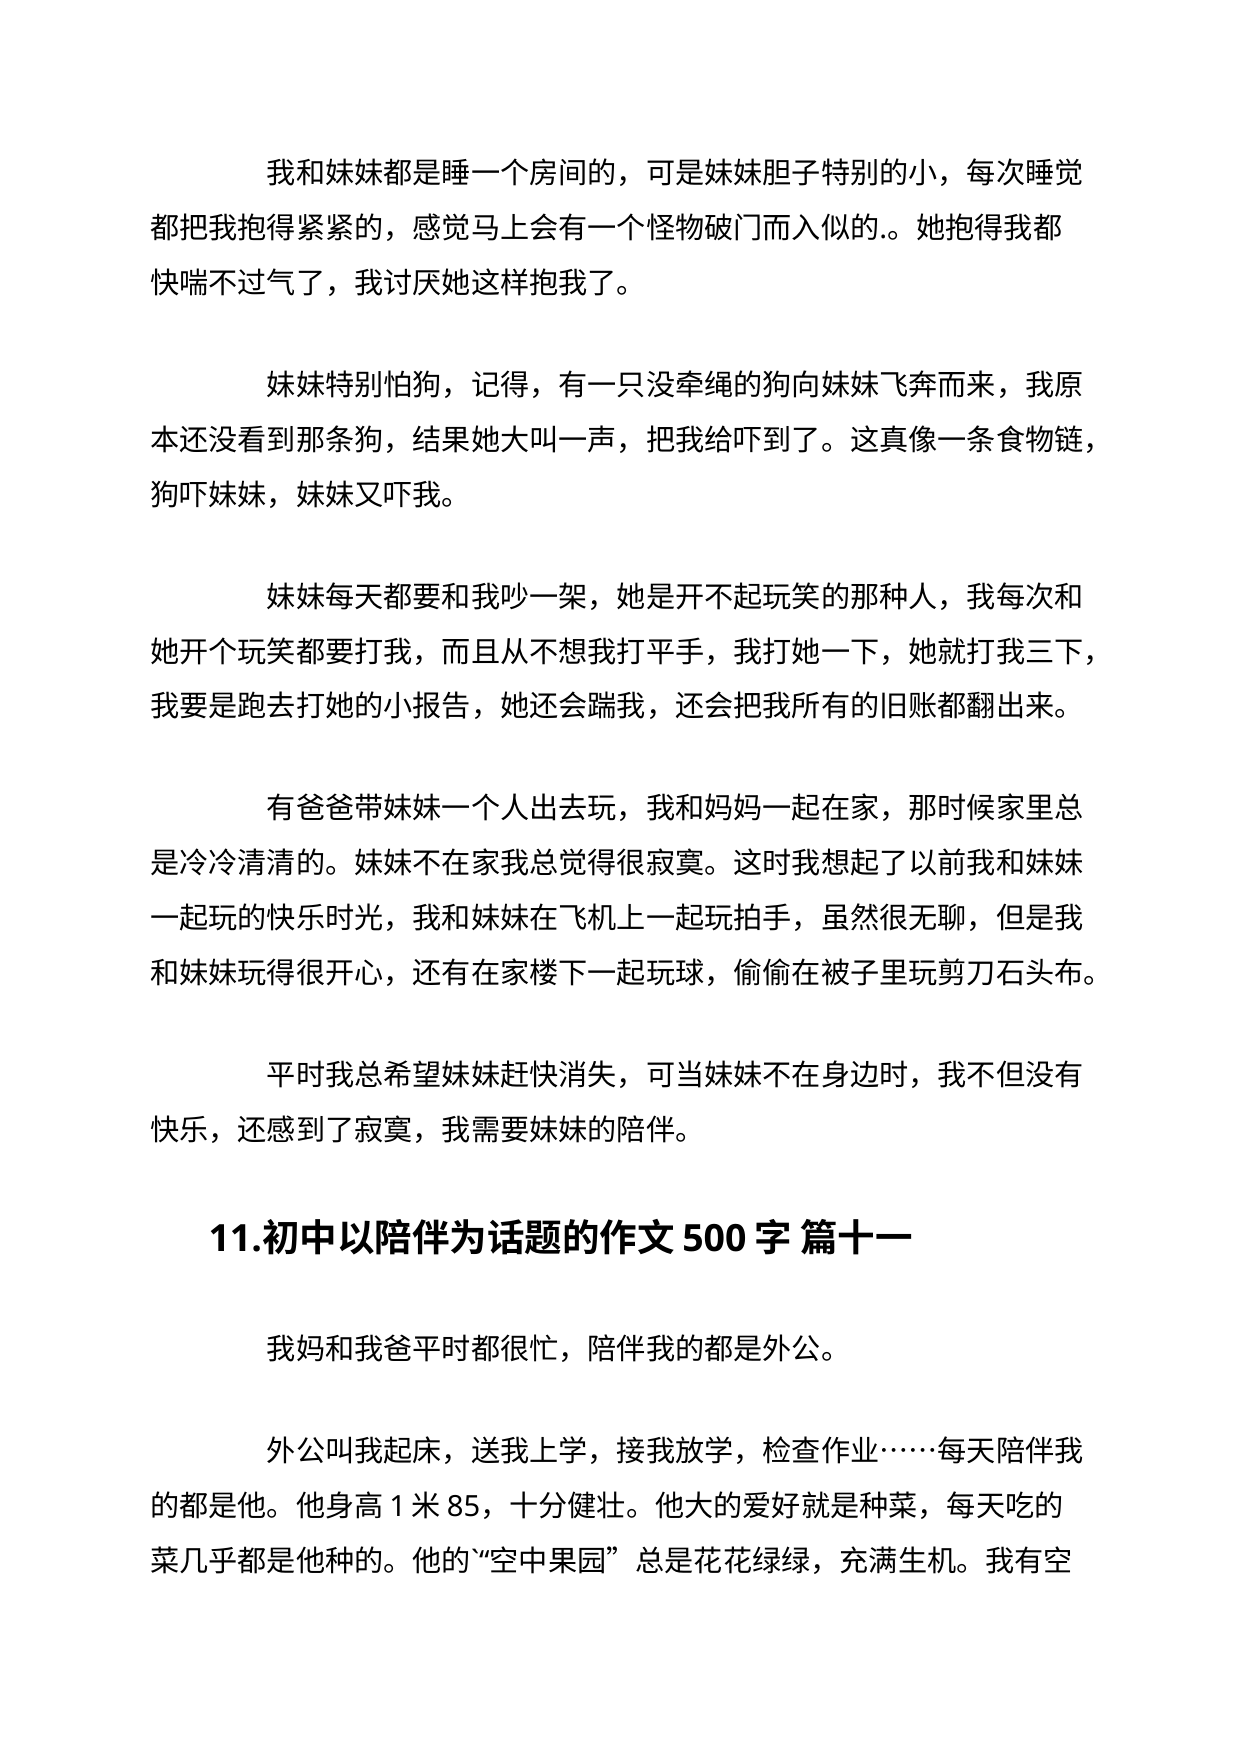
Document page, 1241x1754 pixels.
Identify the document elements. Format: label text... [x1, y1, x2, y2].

text 11.初中以陪伴为话题的作文500字 篇十一 [150, 1208, 1090, 1262]
text 我妈和我爸平时都很忙，陪伴我的都是外公。 [150, 1326, 1090, 1368]
text 有爸爸带妹妹一个人出去玩，我和妈妈一起在家，那时候家里总是冷冷清清的。妹妹不在家我总觉得很寂寞。这时我想起了以前我和妹妹一起玩的快乐时光，我和妹妹在飞机上一起玩拍手，虽然很无聊，但是我和妹妹玩得很开心，还有在家楼下一起玩球，偷偷在被子里玩剪刀石头布。 [150, 785, 1090, 992]
text 妹妹每天都要和我吵一架，她是开不起玩笑的那种人，我每次和她开个玩笑都要打我，而且从不想我打平手，我打她一下，她就打我三下，我要是跑去打她的小报告，她还会踹我，还会把我所有的旧账都翻出来。 [150, 573, 1090, 725]
text 妹妹特别怕狗，记得，有一只没牵绳的狗向妹妹飞奔而来，我原本还没看到那条狗，结果她大叫一声，把我给吓到了。这真像一条食物链，狗吓妹妹，妹妹又吓我。 [150, 362, 1090, 514]
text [150, 1427, 1090, 1579]
text 我和妹妹都是睡一个房间的，可是妹妹胆子特别的小，每次睡觉都把我抱得紧紧的，感觉马上会有一个怪物破门而入似的.。她抱得我都快喘不过气了，我讨厌她这样抱我了。 [150, 150, 1090, 302]
text 平时我总希望妹妹赶快消失，可当妹妹不在身边时，我不但没有快乐，还感到了寂寞，我需要妹妹的陪伴。 [150, 1051, 1090, 1148]
